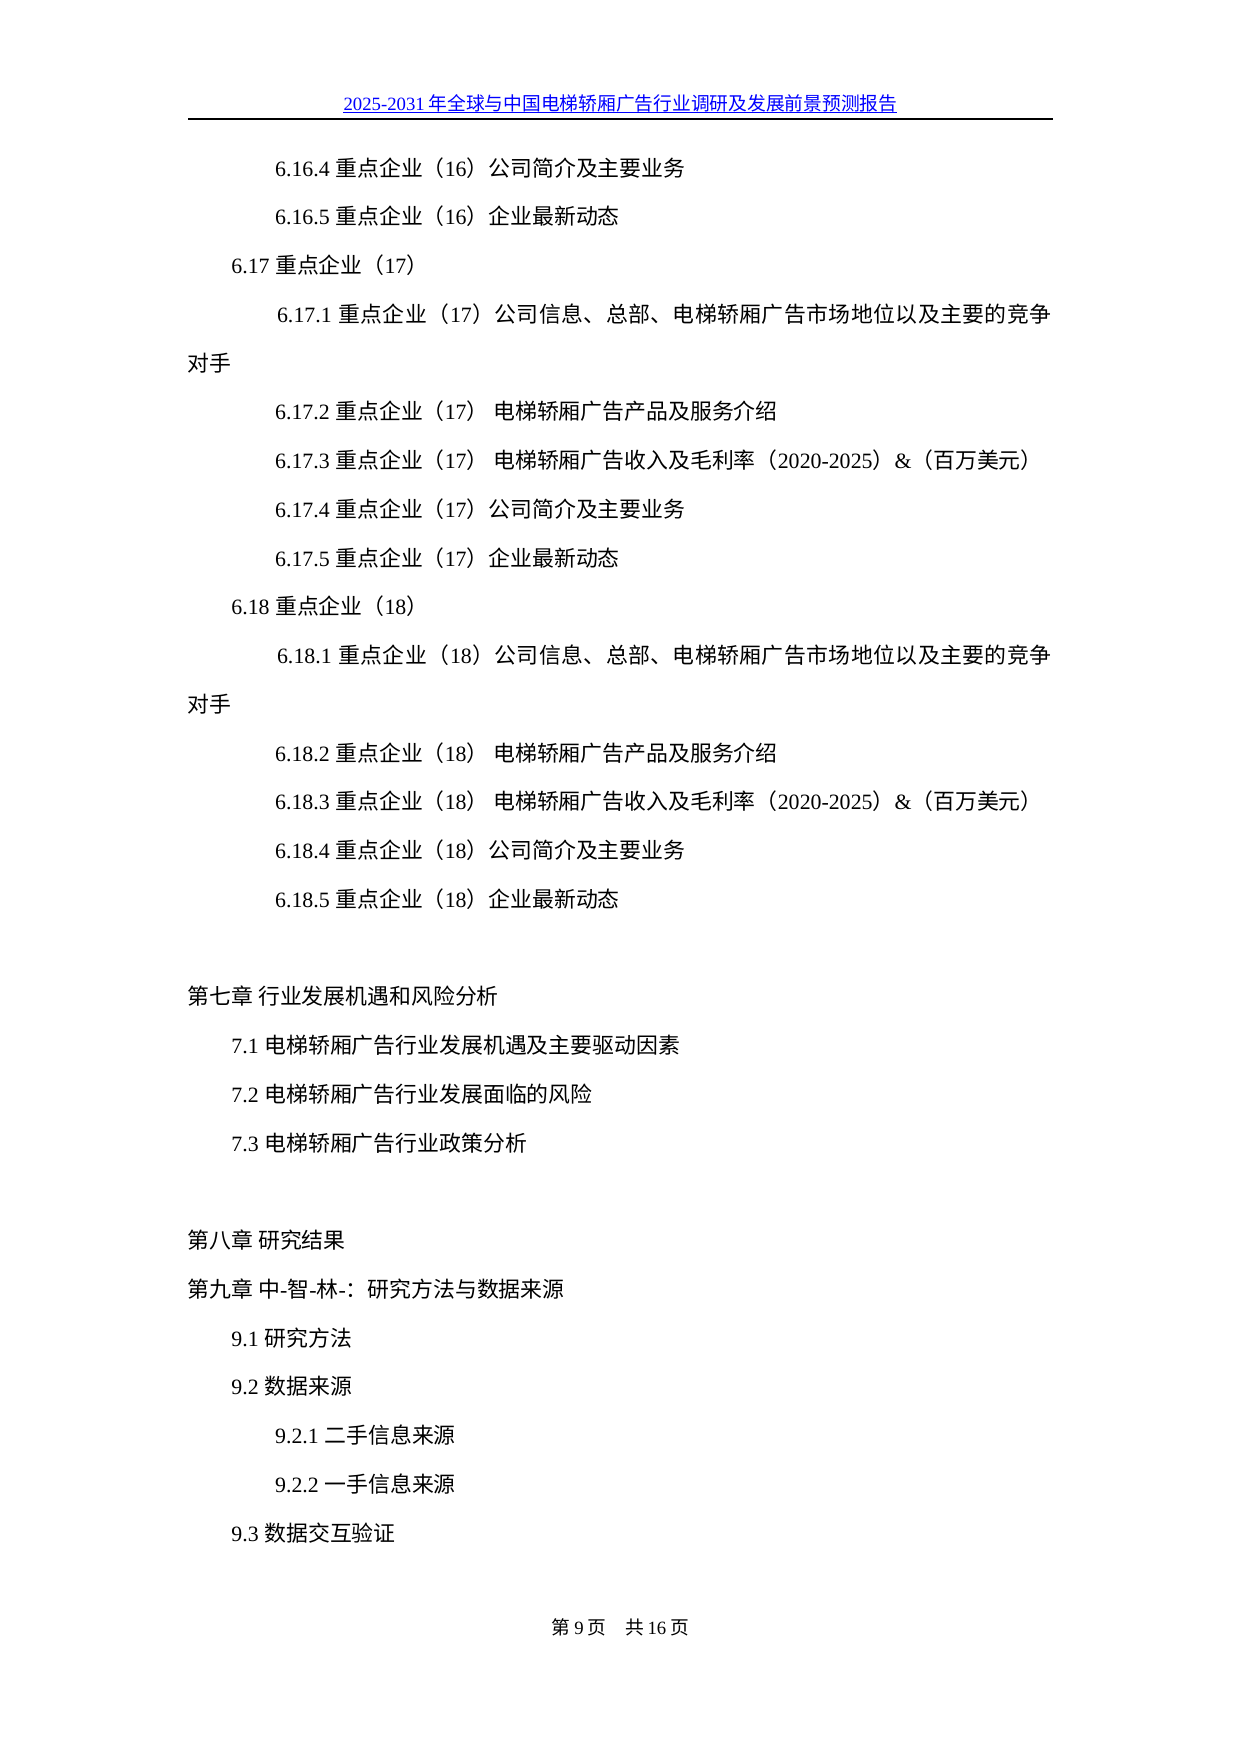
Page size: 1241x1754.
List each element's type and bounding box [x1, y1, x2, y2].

text [187, 150, 1053, 1548]
